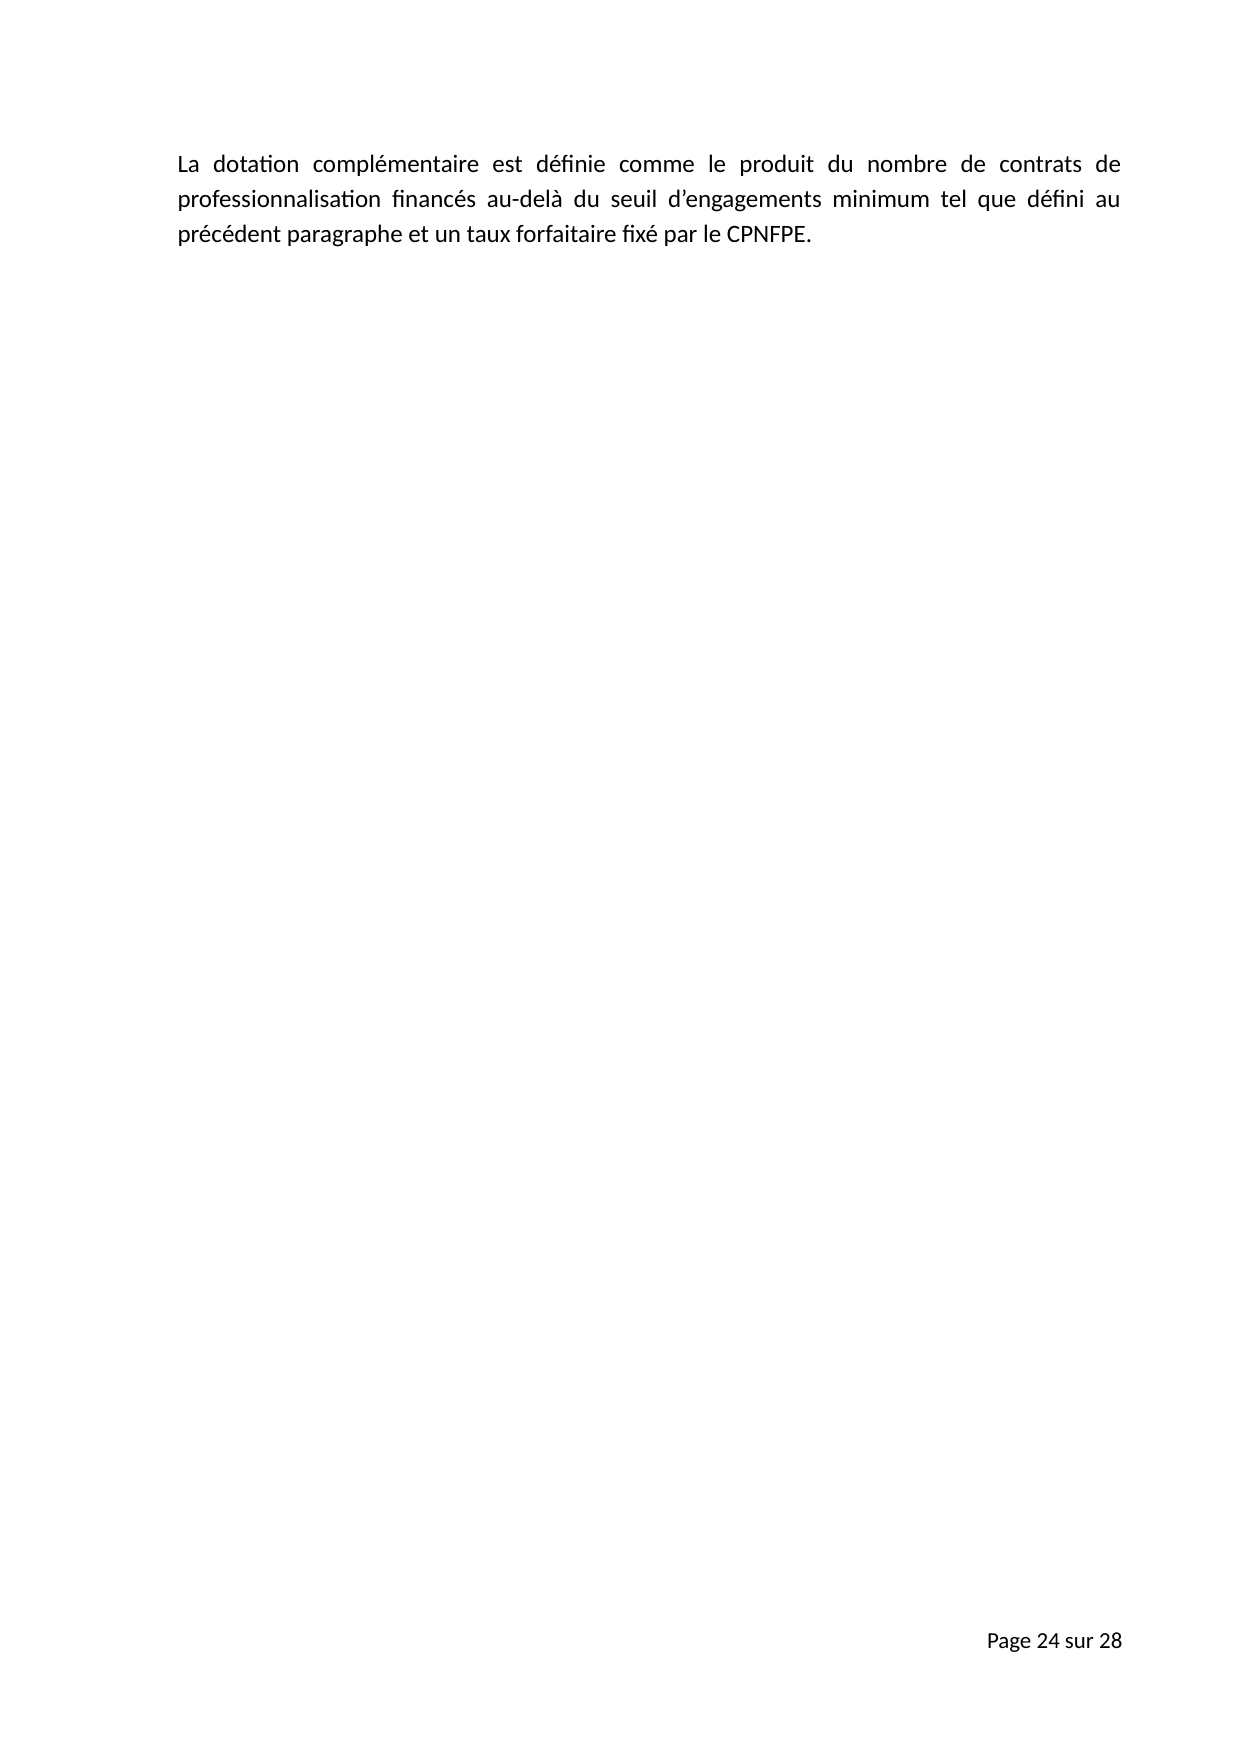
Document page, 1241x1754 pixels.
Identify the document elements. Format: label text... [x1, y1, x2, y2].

text La dotation complémentaire est définie comme le produit du nombre de contrats de professionnalisation financés au-delà du seuil d’engagements minimum tel que défini au précédent paragraphe et un taux forfaitaire fixé par le CPNFPE. [177, 148, 1122, 248]
